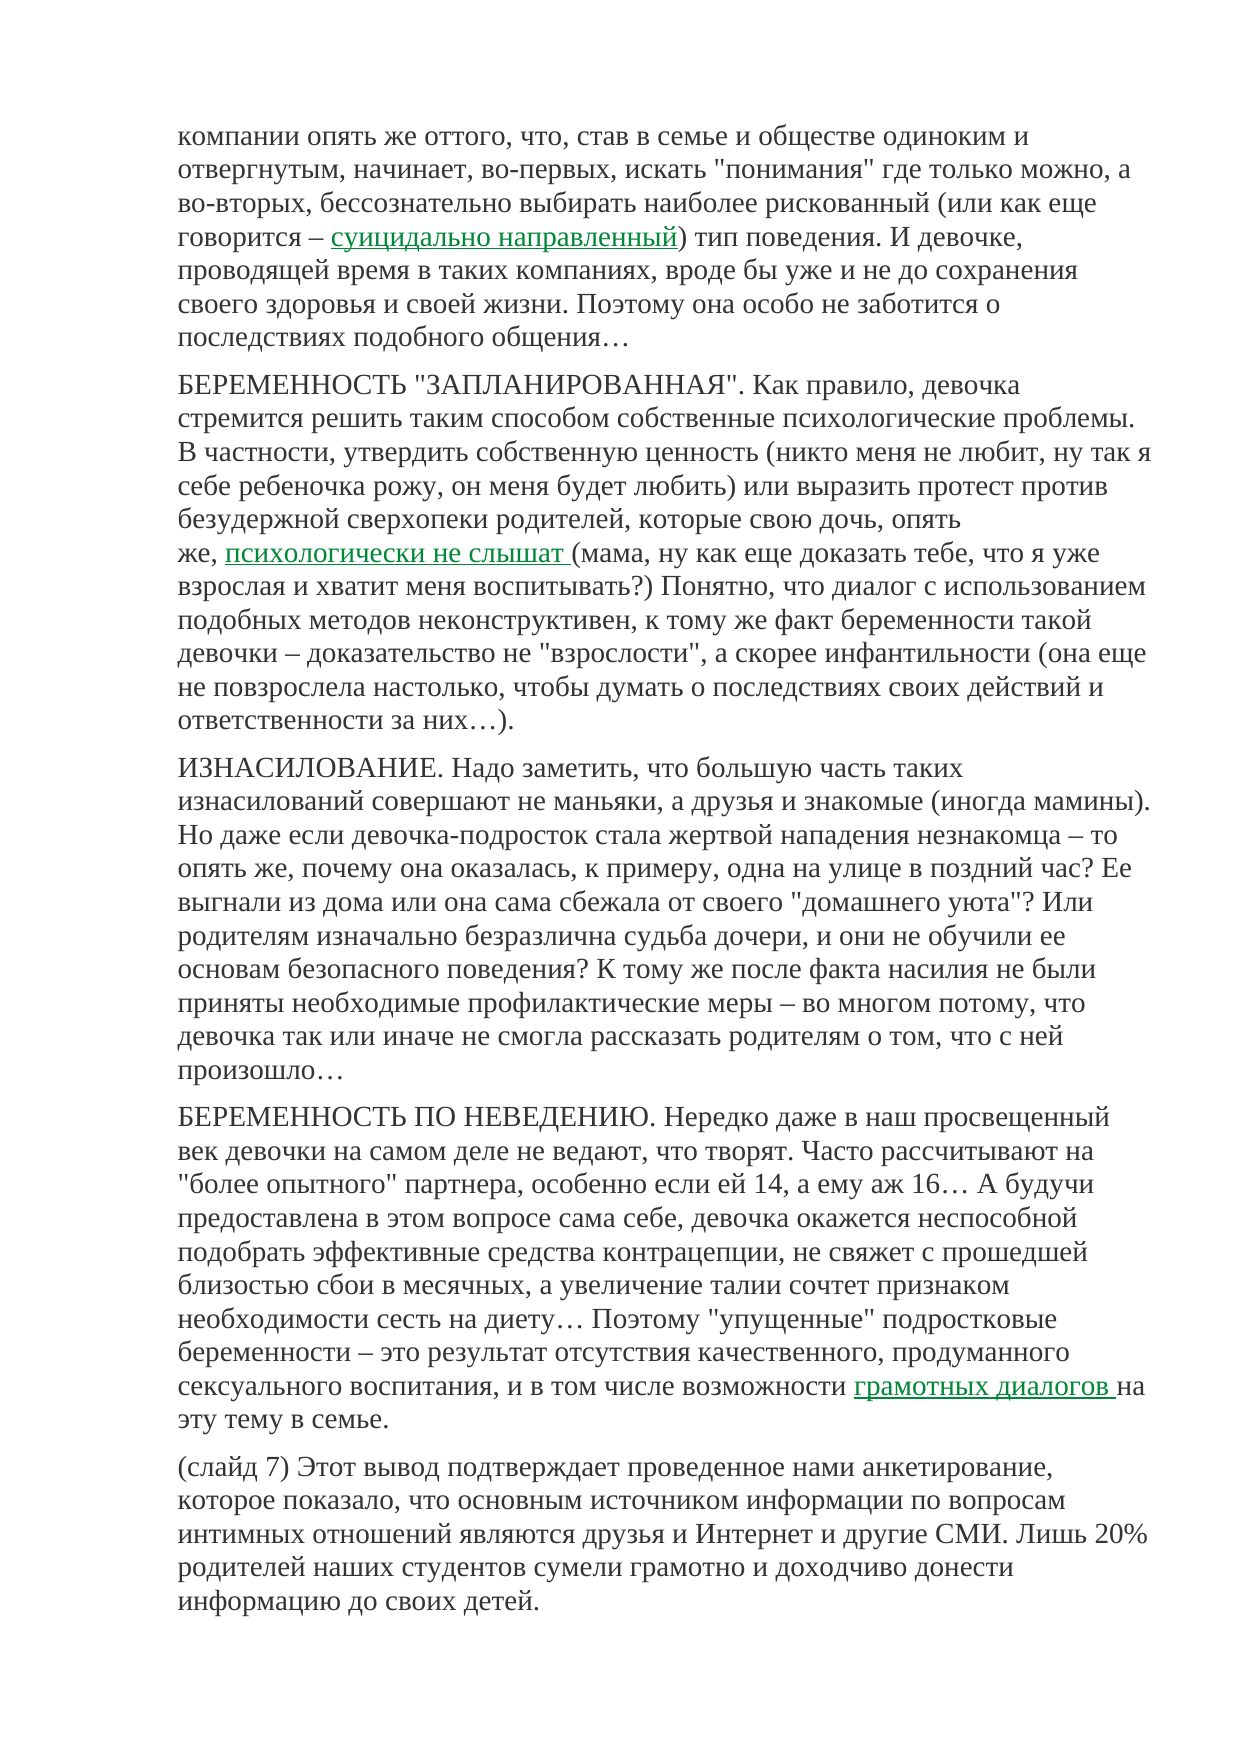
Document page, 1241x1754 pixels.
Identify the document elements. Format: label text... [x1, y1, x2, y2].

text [177, 118, 1152, 353]
text ИЗНАСИЛОВАНИЕ. Надо заметить, что большую часть таких изнасилований совершают не маньяки, а друзья и знакомые (иногда мамины). Но даже если девочка-подросток стала жертвой нападения незнакомца – то опять же, почему она оказалась, к примеру, одна на улице в поздний час? Ее выгнали из дома или она сама сбежала от своего "домашнего уюта"? Или родителям изначально безразлична судьба дочери, и они не обучили ее основам безопасного поведения? К тому же после факта насилия не были приняты необходимые профилактические меры – во многом потому, что девочка так или иначе не смогла рассказать родителям о том, что с ней произошло… [177, 750, 1152, 1085]
text БЕРЕМЕННОСТЬ ПО НЕВЕДЕНИЮ. Нередко даже в наш просвещенный век девочки на самом деле не ведают, что творят. Часто рассчитывают на "более опытного" партнера, особенно если ей 14, а ему аж 16… А будучи предоставлена в этом вопросе сама себе, девочка окажется неспособной подобрать эффективные средства контрацепции, не свяжет с прошедшей близостью сбои в месячных, а увеличение талии сочтет признаком необходимости сесть на диету… Поэтому "упущенные" подростковые беременности – это результат отсутствия качественного, продуманного сексуального воспитания, и в том числе возможности грамотных диалогов на эту тему в семье. [177, 1099, 1152, 1435]
text (слайд 7) Этот вывод подтверждает проведенное нами анкетирование, которое показало, что основным источником информации по вопросам интимных отношений являются друзья и Интернет и другие СМИ. Лишь 20% родителей наших студентов сумели грамотно и доходчиво донести информацию до своих детей. [177, 1449, 1152, 1617]
text БЕРЕМЕННОСТЬ "ЗАПЛАНИРОВАННАЯ". Как правило, девочка стремится решить таким способом собственные психологические проблемы. В частности, утвердить собственную ценность (никто меня не любит, ну так я себе ребеночка рожу, он меня будет любить) или выразить протест против безудержной сверхопеки родителей, которые свою дочь, опять же, психологически не слышат (мама, ну как еще доказать тебе, что я уже взрослая и хватит меня воспитывать?) Понятно, что диалог с использованием подобных методов неконструктивен, к тому же факт беременности такой девочки – доказательство не "взрослости", а скорее инфантильности (она еще не повзрослела настолько, чтобы думать о последствиях своих действий и ответственности за них…). [177, 367, 1152, 736]
